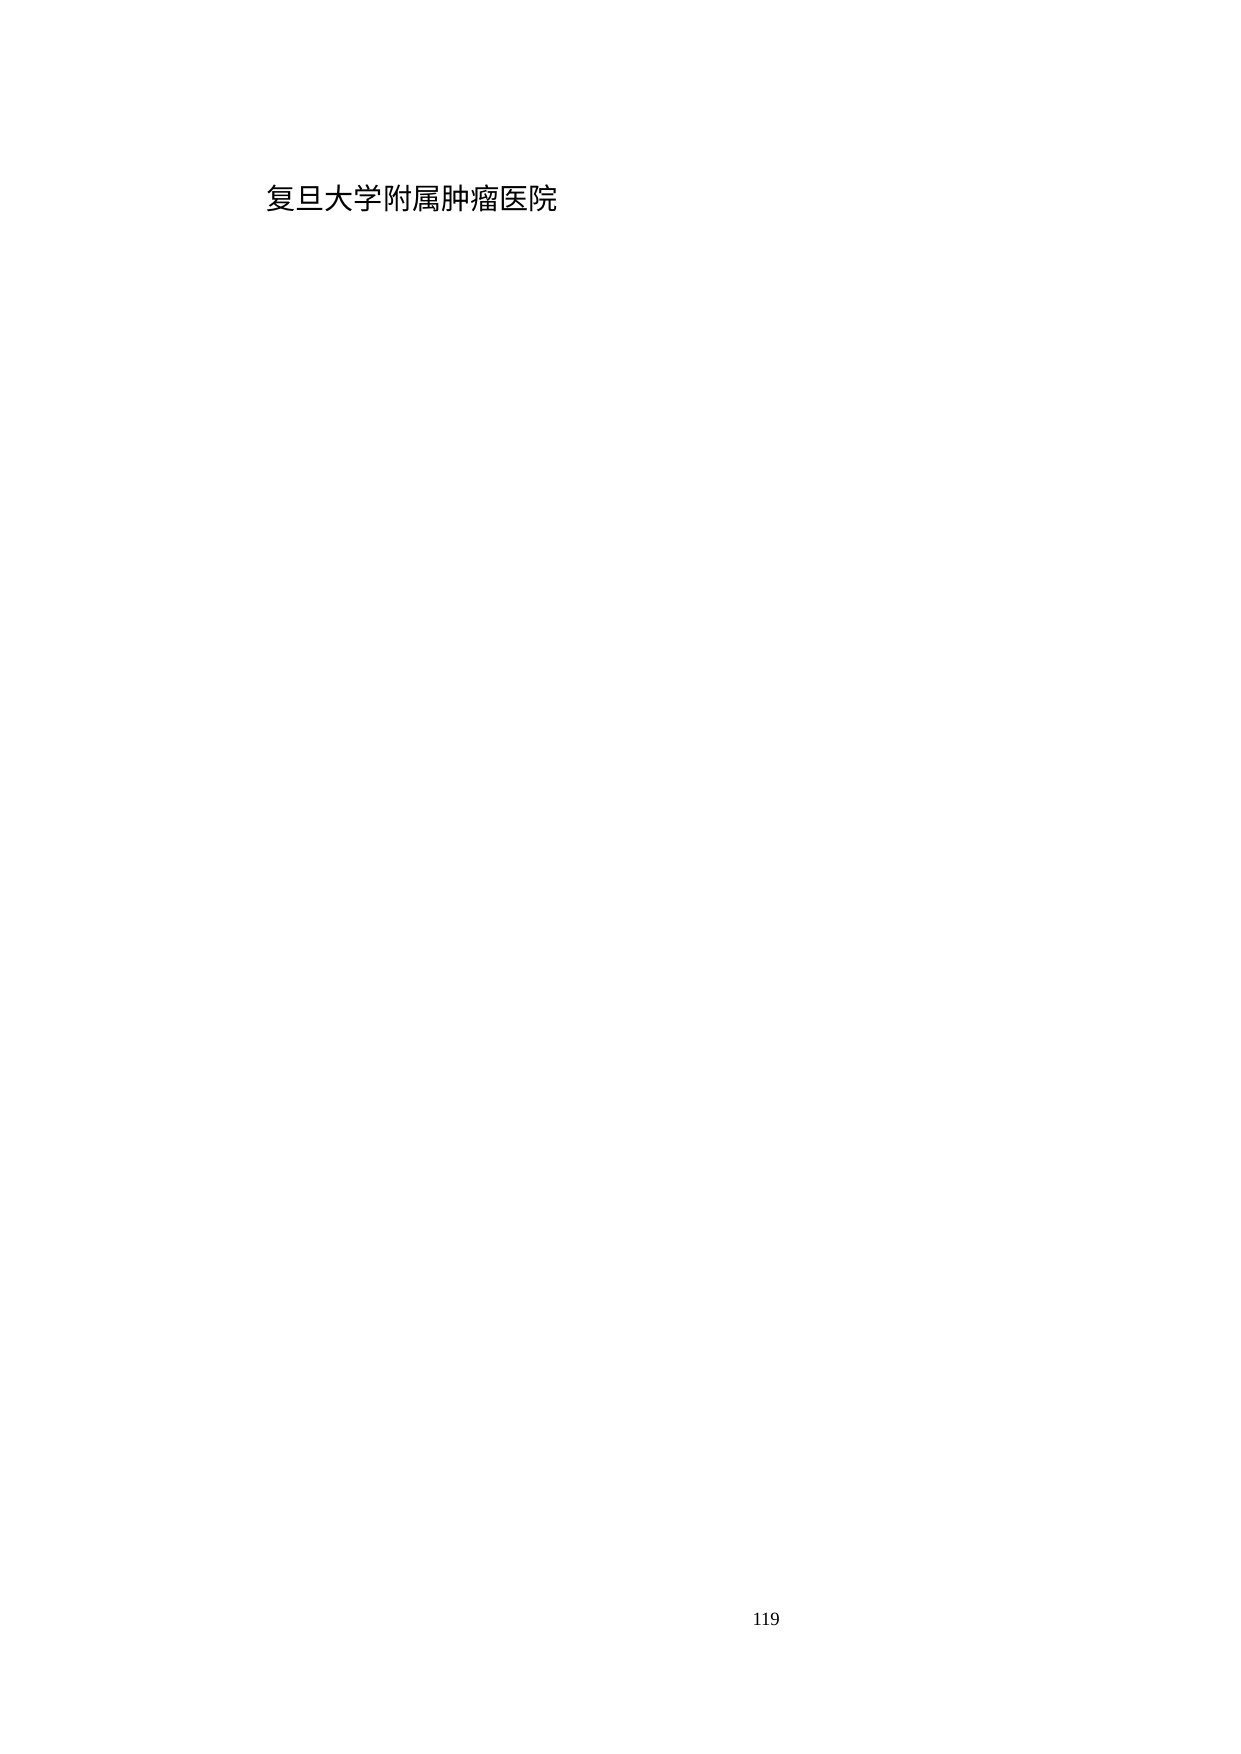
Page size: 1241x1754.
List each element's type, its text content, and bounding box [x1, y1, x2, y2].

table_cell 复旦大学附属肿瘤医院 [255, 175, 1085, 227]
